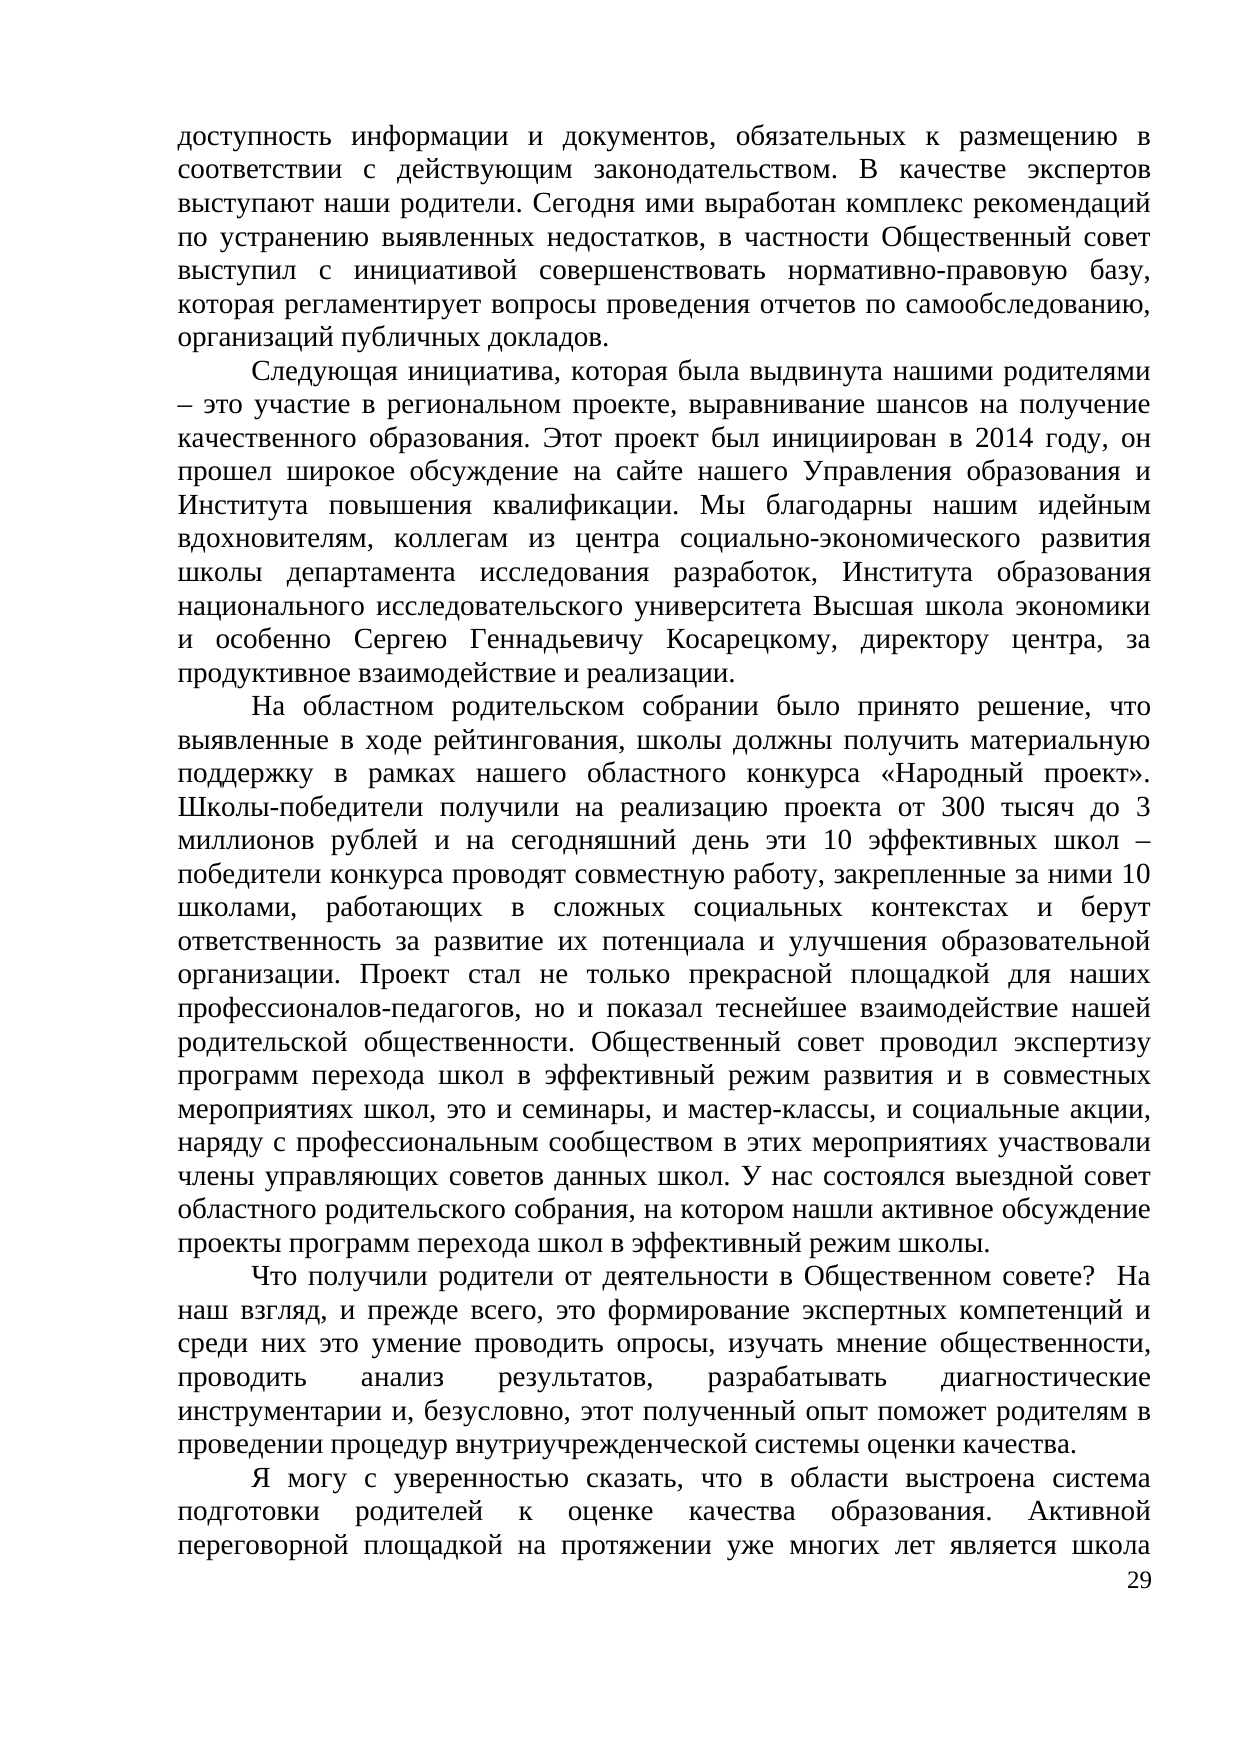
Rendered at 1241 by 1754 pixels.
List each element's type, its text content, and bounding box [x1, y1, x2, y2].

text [177, 118, 1152, 353]
text На областном родительском собрании было принято решение, что выявленные в ходе рейтингования, школы должны получить материальную поддержку в рамках нашего областного конкурса «Народный проект». Школы-победители получили на реализацию проекта от 300 тысяч до 3 миллионов рублей и на сегодняшний день эти 10 эффективных школ – победители конкурса проводят совместную работу, закрепленные за ними 10 школами, работающих в сложных социальных контекстах и берут ответственность за развитие их потенциала и улучшения образовательной организации. Проект стал не только прекрасной площадкой для наших профессионалов-педагогов, но и показал теснейшее взаимодействие нашей родительской общественности. Общественный совет проводил экспертизу программ перехода школ в эффективный режим развития и в совместных мероприятиях школ, это и семинары, и мастер-классы, и социальные акции, наряду с профессиональным сообществом в этих мероприятиях участвовали члены управляющих советов данных школ. У нас состоялся выездной совет областного родительского собрания, на котором нашли активное обсуждение проекты программ перехода школ в эффективный режим школы. [177, 688, 1152, 1258]
text Следующая инициатива, которая была выдвинута нашими родителями – это участие в региональном проекте, выравнивание шансов на получение качественного образования. Этот проект был инициирован в 2014 году, он прошел широкое обсуждение на сайте нашего Управления образования и Института повышения квалификации. Мы благодарны нашим идейным вдохновителям, коллегам из центра социально-экономического развития школы департамента исследования разработок, Института образования национального исследовательского университета Высшая школа экономики и особенно Сергею Геннадьевичу Косарецкому, директору центра, за продуктивное взаимодействие и реализации. [177, 353, 1152, 688]
text Что получили родители от деятельности в Общественном совете? На наш взгляд, и прежде всего, это формирование экспертных компетенций и среди них это умение проводить опросы, изучать мнение общественности, проводить анализ результатов, разрабатывать диагностические инструментарии и, безусловно, этот полученный опыт поможет родителям в проведении процедур внутриучрежденческой системы оценки качества. [177, 1258, 1152, 1460]
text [177, 1460, 1152, 1560]
